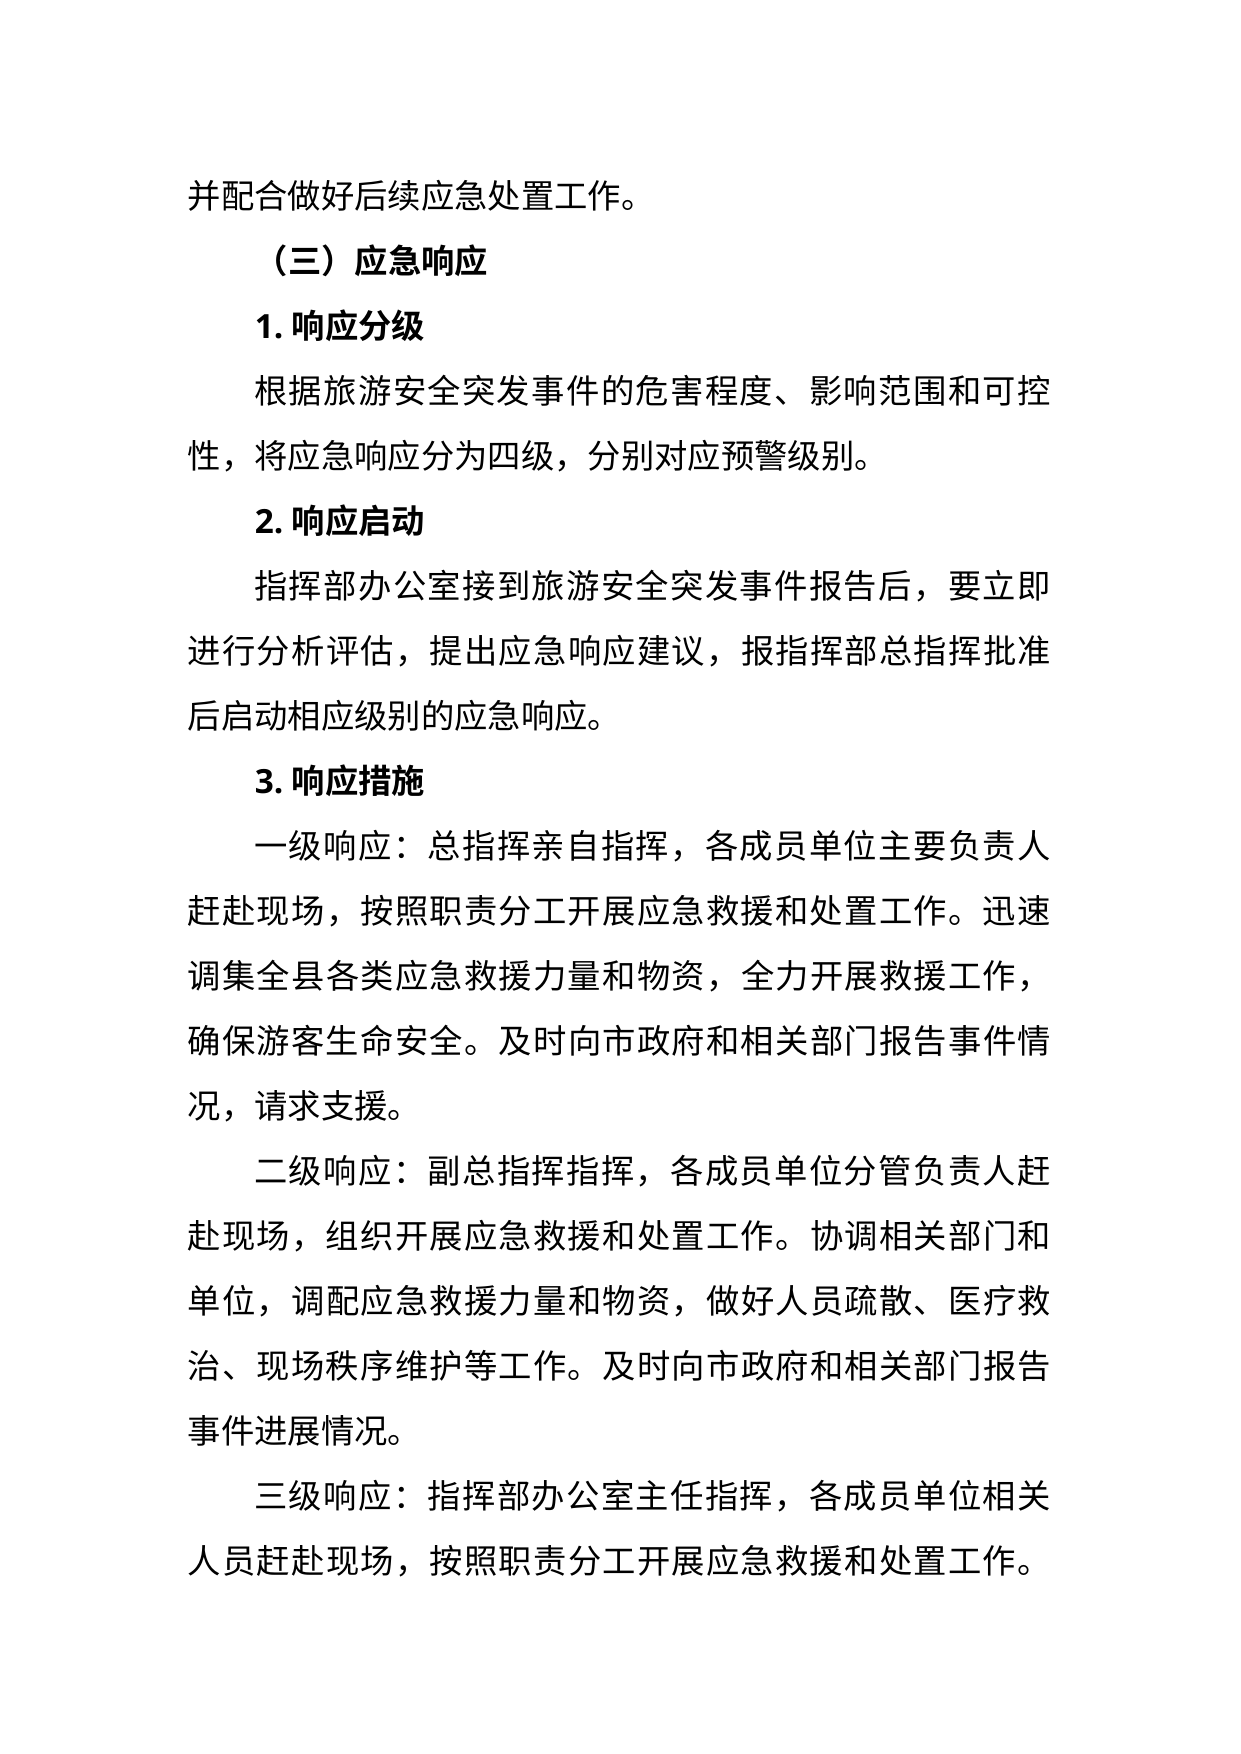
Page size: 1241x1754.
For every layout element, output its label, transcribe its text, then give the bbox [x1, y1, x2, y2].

text 指挥部办公室接到旅游安全突发事件报告后，要立即进行分析评估，提出应急响应建议，报指挥部总指挥批准后启动相应级别的应急响应。 [187, 552, 1053, 747]
text 1. 响应分级 [187, 292, 1053, 357]
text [187, 1462, 1053, 1592]
text （三）应急响应 [187, 227, 1053, 292]
text 二级响应：副总指挥指挥，各成员单位分管负责人赶赴现场，组织开展应急救援和处置工作。协调相关部门和单位，调配应急救援力量和物资，做好人员疏散、医疗救治、现场秩序维护等工作。及时向市政府和相关部门报告事件进展情况。 [187, 1137, 1053, 1462]
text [187, 162, 1053, 227]
text 一级响应：总指挥亲自指挥，各成员单位主要负责人赶赴现场，按照职责分工开展应急救援和处置工作。迅速调集全县各类应急救援力量和物资，全力开展救援工作，确保游客生命安全。及时向市政府和相关部门报告事件情况，请求支援。 [187, 812, 1053, 1137]
text 3. 响应措施 [187, 747, 1053, 812]
text 根据旅游安全突发事件的危害程度、影响范围和可控性，将应急响应分为四级，分别对应预警级别。 [187, 357, 1053, 487]
text 2. 响应启动 [187, 487, 1053, 552]
